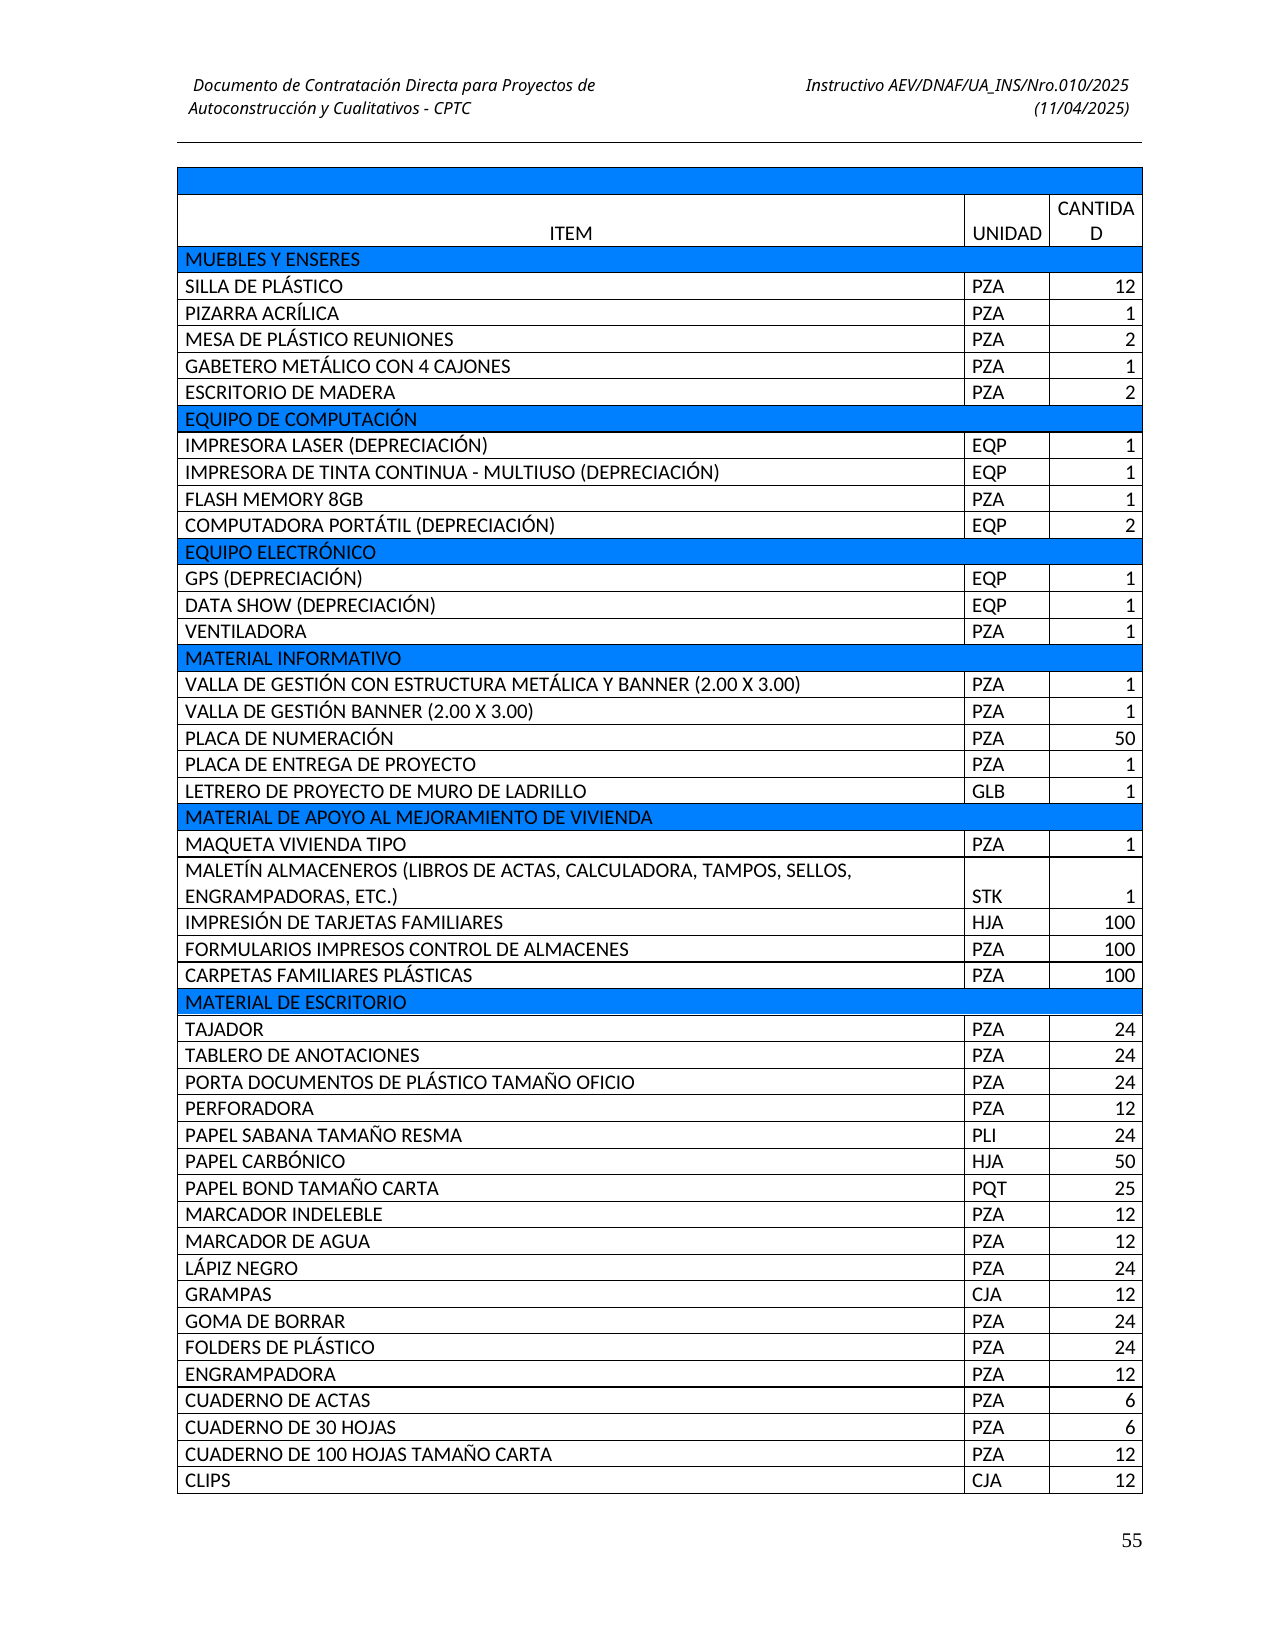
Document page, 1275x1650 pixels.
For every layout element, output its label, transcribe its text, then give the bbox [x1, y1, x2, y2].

table_cell 1 [1050, 831, 1142, 856]
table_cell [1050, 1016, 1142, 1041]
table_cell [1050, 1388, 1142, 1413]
table_cell PZA [965, 619, 1049, 644]
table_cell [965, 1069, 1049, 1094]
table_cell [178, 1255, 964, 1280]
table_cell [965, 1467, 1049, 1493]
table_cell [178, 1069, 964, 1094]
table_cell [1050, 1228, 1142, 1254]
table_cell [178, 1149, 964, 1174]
table_cell STK [965, 858, 1049, 908]
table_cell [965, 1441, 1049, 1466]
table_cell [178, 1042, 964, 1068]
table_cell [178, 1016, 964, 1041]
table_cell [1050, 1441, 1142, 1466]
table_cell ITEM [178, 195, 964, 246]
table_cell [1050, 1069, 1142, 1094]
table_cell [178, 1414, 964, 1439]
table_cell 50 [1050, 725, 1142, 750]
table_cell IMPRESORA DE TINTA CONTINUA - MULTIUSO (DEPRECIACIÓN) [178, 459, 964, 484]
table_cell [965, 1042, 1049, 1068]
table_cell MESA DE PLÁSTICO REUNIONES [178, 326, 964, 352]
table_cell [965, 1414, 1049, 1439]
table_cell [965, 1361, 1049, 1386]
table_cell IMPRESORA LASER (DEPRECIACIÓN) [178, 433, 964, 458]
table_cell PLACA DE NUMERACIÓN [178, 725, 964, 750]
table_cell CANTIDAD [1050, 195, 1142, 246]
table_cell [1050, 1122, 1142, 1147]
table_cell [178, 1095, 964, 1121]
table_cell PZA [965, 300, 1049, 325]
table_cell 1 [1050, 672, 1142, 697]
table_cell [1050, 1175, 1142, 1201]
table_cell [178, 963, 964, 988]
table_cell IMPRESIÓN DE TARJETAS FAMILIARES [178, 909, 964, 935]
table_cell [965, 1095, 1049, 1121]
table_cell FLASH MEMORY 8GB [178, 486, 964, 511]
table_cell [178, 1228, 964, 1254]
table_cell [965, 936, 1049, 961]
table_cell 1 [1050, 353, 1142, 378]
table_cell 12 [1050, 273, 1142, 299]
table_cell 1 [1050, 433, 1142, 458]
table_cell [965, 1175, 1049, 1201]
table_cell 1 [1050, 698, 1142, 724]
table_cell PZA [965, 698, 1049, 724]
table_cell SILLA DE PLÁSTICO [178, 273, 964, 299]
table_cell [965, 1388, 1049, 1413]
table_cell PIZARRA ACRÍLICA [178, 300, 964, 325]
table_cell PZA [965, 751, 1049, 777]
table_cell VALLA DE GESTIÓN CON ESTRUCTURA METÁLICA Y BANNER (2.00 X 3.00) [178, 672, 964, 697]
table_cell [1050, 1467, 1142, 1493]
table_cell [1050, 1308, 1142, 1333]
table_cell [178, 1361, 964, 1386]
table_cell PZA [965, 725, 1049, 750]
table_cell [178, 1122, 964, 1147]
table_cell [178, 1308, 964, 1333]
table_cell EQP [965, 433, 1049, 458]
table_cell DATA SHOW (DEPRECIACIÓN) [178, 592, 964, 617]
table_cell 1 [1050, 592, 1142, 617]
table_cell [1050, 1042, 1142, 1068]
table_cell PZA [965, 353, 1049, 378]
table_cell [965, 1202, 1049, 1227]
table_cell MUEBLES Y ENSERES [178, 247, 1142, 272]
table_cell 2 [1050, 326, 1142, 352]
table_cell GPS (DEPRECIACIÓN) [178, 565, 964, 591]
table_cell 1 [1050, 459, 1142, 484]
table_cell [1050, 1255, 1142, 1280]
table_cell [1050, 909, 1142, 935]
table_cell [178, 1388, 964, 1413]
table_cell 1 [1050, 619, 1142, 644]
table_cell COMPUTADORA PORTÁTIL (DEPRECIACIÓN) [178, 512, 964, 538]
table_cell LETRERO DE PROYECTO DE MURO DE LADRILLO [178, 778, 964, 803]
table_cell EQUIPO ELECTRÓNICO [178, 539, 1142, 564]
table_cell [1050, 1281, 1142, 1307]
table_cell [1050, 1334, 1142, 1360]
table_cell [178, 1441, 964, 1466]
table_cell 2 [1050, 379, 1142, 405]
table_cell 1 [1050, 778, 1142, 803]
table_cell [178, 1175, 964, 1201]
table_cell MATERIAL DE APOYO AL MEJORAMIENTO DE VIVIENDA [178, 804, 1142, 830]
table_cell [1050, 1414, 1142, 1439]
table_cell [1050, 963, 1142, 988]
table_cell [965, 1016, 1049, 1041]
table_cell EQUIPO DE COMPUTACIÓN [178, 406, 1142, 431]
table_cell EQP [965, 592, 1049, 617]
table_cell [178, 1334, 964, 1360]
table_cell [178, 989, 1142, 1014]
table_cell GABETERO METÁLICO CON 4 CAJONES [178, 353, 964, 378]
table_cell 1 [1050, 300, 1142, 325]
table_cell PLACA DE ENTREGA DE PROYECTO [178, 751, 964, 777]
table_cell PZA [965, 273, 1049, 299]
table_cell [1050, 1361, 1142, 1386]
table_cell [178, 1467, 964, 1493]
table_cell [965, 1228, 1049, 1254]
table_cell 2 [1050, 512, 1142, 538]
table_cell MALETÍN ALMACENEROS (LIBROS DE ACTAS, CALCULADORA, TAMPOS, SELLOS, ENGRAMPADORAS, ETC.) [178, 858, 964, 908]
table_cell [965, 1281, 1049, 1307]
table_cell UNIDAD [965, 195, 1049, 246]
table_cell EQP [965, 512, 1049, 538]
table_cell EQP [965, 565, 1049, 591]
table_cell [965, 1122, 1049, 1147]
table_cell 1 [1050, 565, 1142, 591]
table_cell MATERIAL INFORMATIVO [178, 645, 1142, 671]
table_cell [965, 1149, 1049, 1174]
table_cell PZA [965, 672, 1049, 697]
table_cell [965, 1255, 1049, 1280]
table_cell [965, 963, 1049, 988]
table_cell MAQUETA VIVIENDA TIPO [178, 831, 964, 856]
table_cell PZA [965, 831, 1049, 856]
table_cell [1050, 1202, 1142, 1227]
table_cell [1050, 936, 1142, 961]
table_cell [178, 168, 1142, 194]
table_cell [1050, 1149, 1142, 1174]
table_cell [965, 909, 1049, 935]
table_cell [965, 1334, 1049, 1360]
table_cell VALLA DE GESTIÓN BANNER (2.00 X 3.00) [178, 698, 964, 724]
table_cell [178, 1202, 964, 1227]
table_cell PZA [965, 379, 1049, 405]
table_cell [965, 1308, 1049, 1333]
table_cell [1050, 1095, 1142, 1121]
table_cell VENTILADORA [178, 619, 964, 644]
table_cell 1 [1050, 751, 1142, 777]
table_cell 1 [1050, 858, 1142, 908]
table_cell PZA [965, 486, 1049, 511]
table_cell 1 [1050, 486, 1142, 511]
table_cell ESCRITORIO DE MADERA [178, 379, 964, 405]
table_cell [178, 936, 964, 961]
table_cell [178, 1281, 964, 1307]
table_cell PZA [965, 326, 1049, 352]
table_cell GLB [965, 778, 1049, 803]
table_cell EQP [965, 459, 1049, 484]
